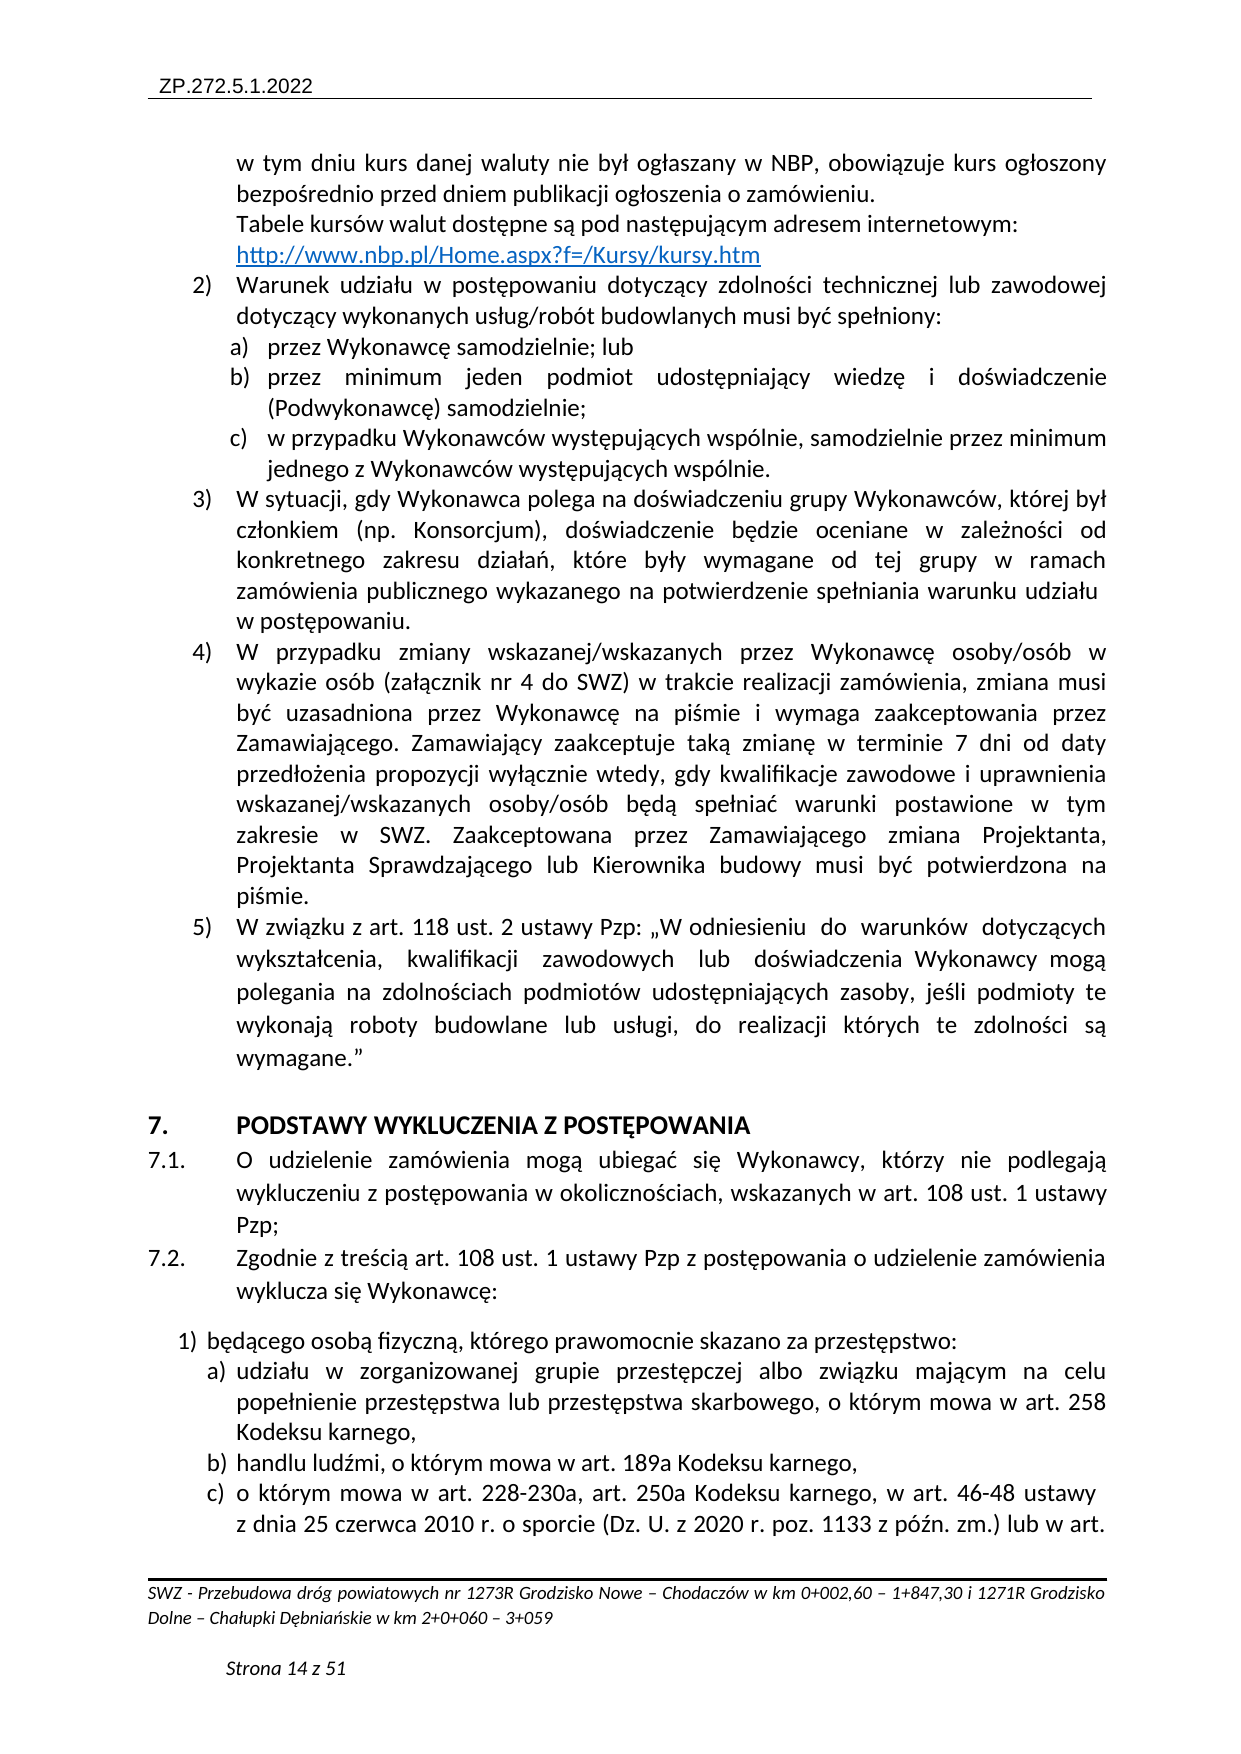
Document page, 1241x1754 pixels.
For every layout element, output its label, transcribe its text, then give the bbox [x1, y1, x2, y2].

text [207, 1478, 1107, 1539]
list PODSTAWY WYKLUCZENIA Z POSTĘPOWANIA [148, 1108, 1107, 1141]
list W związku z art. 118 ust. 2 ustawy Pzp: „W odniesieniu do warunków dotyczących wykształcenia, kwalifikacji zawodowych lub doświadczenia Wykonawcy mogą polegania na zdolnościach podmiotów udostępniających zasoby, jeśli podmioty te wykonają roboty budowlane lub usługi, do realizacji których te zdolności są wymagane.” [192, 911, 1107, 1073]
list Warunek udziału w postępowaniu dotyczący zdolności technicznej lub zawodowej dotyczący wykonanych usług/robót budowlanych musi być spełniony: [192, 270, 1107, 331]
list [192, 148, 1107, 209]
list w przypadku Wykonawców występujących wspólnie, samodzielnie przez minimum jednego z Wykonawców występujących wspólnie. [229, 422, 1107, 483]
list przez Wykonawcę samodzielnie; lub [229, 331, 1107, 361]
list http://www.nbp.pl/Home.aspx?f=/Kursy/kursy.htm [236, 239, 1107, 270]
text a) udziału w zorganizowanej grupie przestępczej albo związku mającym na celu popełnienie przestępstwa lub przestępstwa skarbowego, o którym mowa w art. 258 Kodeksu karnego, [207, 1356, 1107, 1447]
list przez minimum jeden podmiot udostępniający wiedzę i doświadczenie (Podwykonawcę) samodzielnie; [229, 361, 1107, 422]
list W sytuacji, gdy Wykonawca polega na doświadczeniu grupy Wykonawców, której był członkiem (np. Konsorcjum), doświadczenie będzie oceniane w zależności od konkretnego zakresu działań, które były wymagane od tej grupy w ramach zamówienia publicznego wykazanego na potwierdzenie spełniania warunku udziału w postępowaniu. [192, 483, 1107, 636]
text b) handlu ludźmi, o którym mowa w art. 189a Kodeksu karnego, [207, 1447, 1107, 1478]
list Tabele kursów walut dostępne są pod następującym adresem internetowym: [236, 209, 1107, 239]
text 1) będącego osobą fizyczną, którego prawomocnie skazano za przestępstwo: [177, 1325, 1107, 1356]
list Zgodnie z treścią art. 108 ust. 1 ustawy Pzp z postępowania o udzielenie zamówienia wyklucza się Wykonawcę: [148, 1242, 1107, 1306]
list W przypadku zmiany wskazanej/wskazanych przez Wykonawcę osoby/osób w wykazie osób (załącznik nr 4 do SWZ) w trakcie realizacji zamówienia, zmiana musi być uzasadniona przez Wykonawcę na piśmie i wymaga zaakceptowania przez Zamawiającego. Zamawiający zaakceptuje taką zmianę w terminie 7 dni od daty przedłożenia propozycji wyłącznie wtedy, gdy kwalifikacje zawodowe i uprawnienia wskazanej/wskazanych osoby/osób będą spełniać warunki postawione w tym zakresie w SWZ. Zaakceptowana przez Zamawiającego zmiana Projektanta, Projektanta Sprawdzającego lub Kierownika budowy musi być potwierdzona na piśmie. [192, 636, 1107, 911]
list O udzielenie zamówienia mogą ubiegać się Wykonawcy, którzy nie podlegają wykluczeniu z postępowania w okolicznościach, wskazanych w art. 108 ust. 1 ustawy Pzp; [148, 1144, 1107, 1240]
